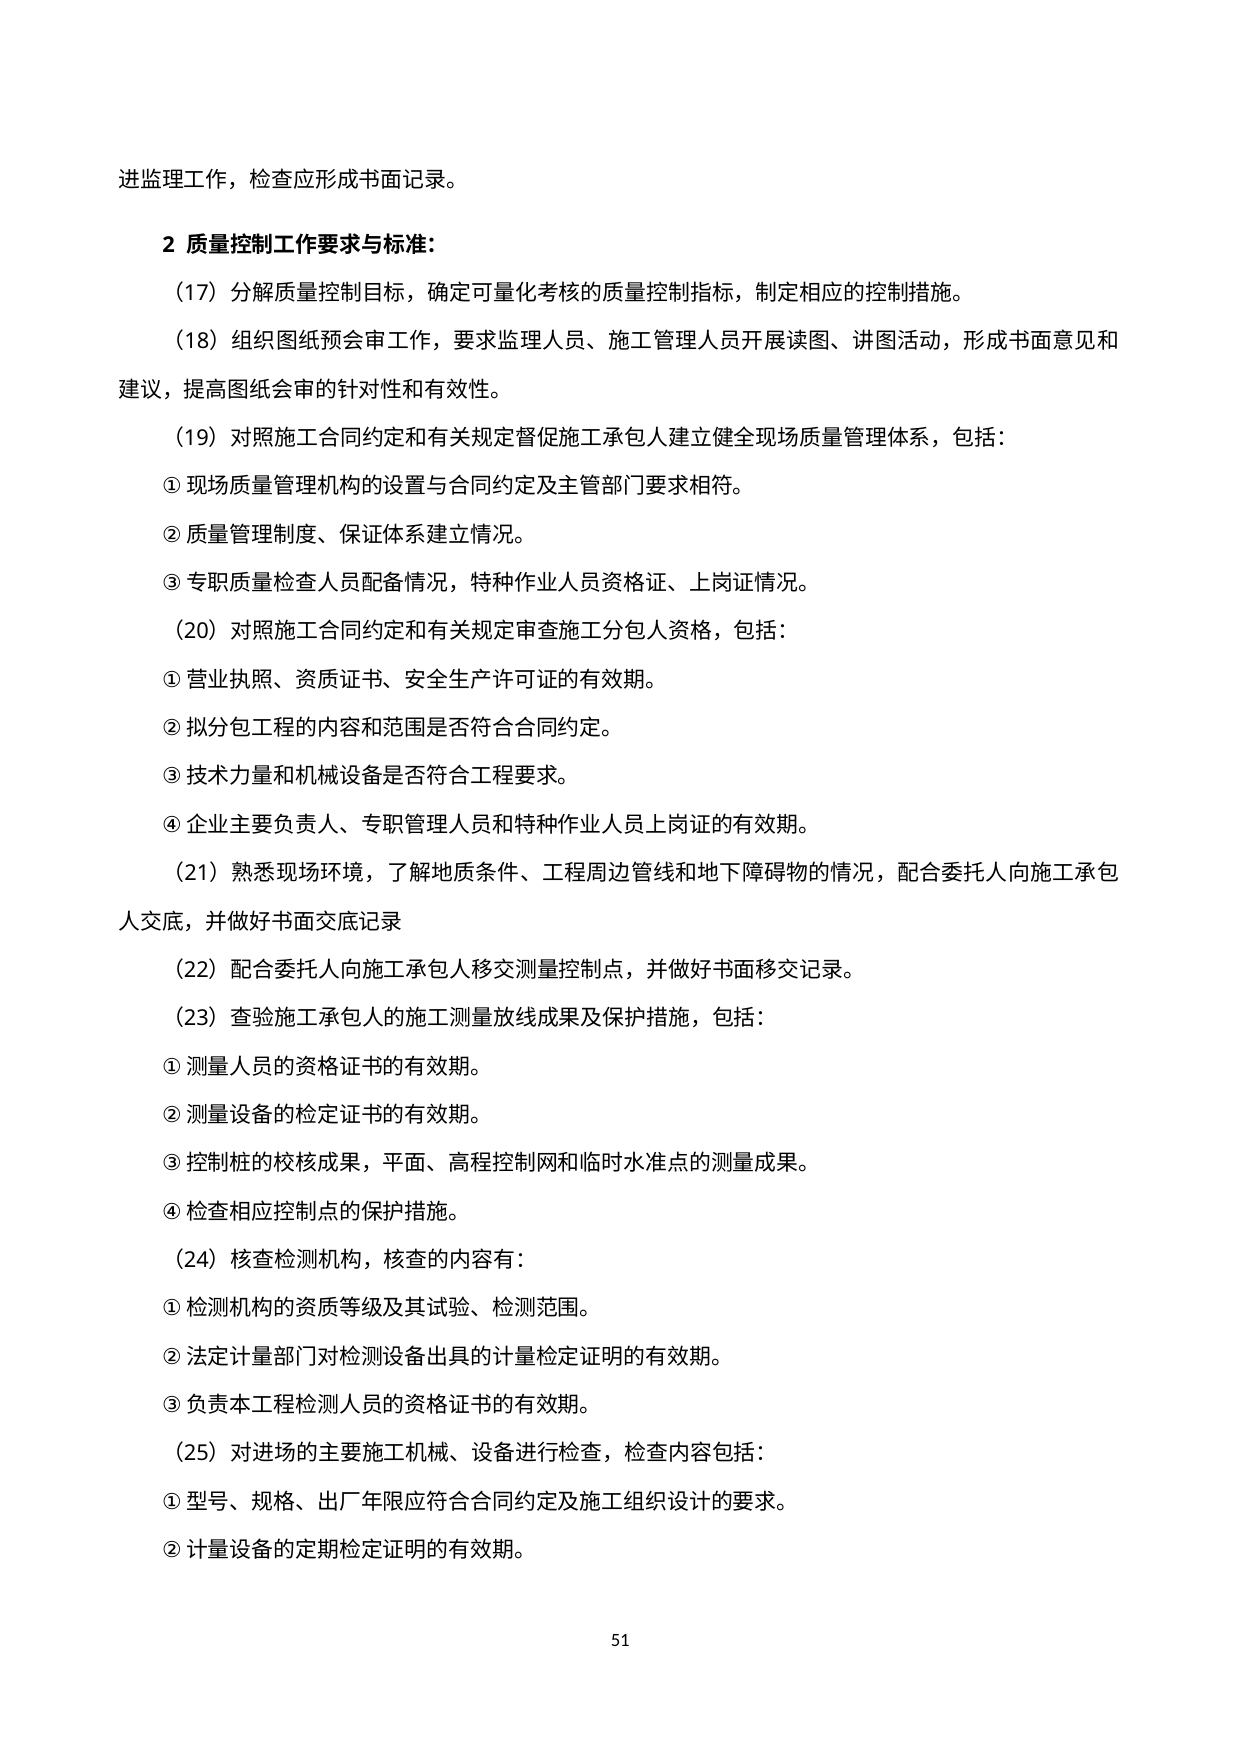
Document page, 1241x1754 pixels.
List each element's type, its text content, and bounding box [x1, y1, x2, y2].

text ④企业主要负责人、专职管理人员和特种作业人员上岗证的有效期。 [118, 806, 1122, 839]
text （21）熟悉现场环境，了解地质条件、工程周边管线和地下障碍物的情况，配合委托人向施工承包人交底，并做好书面交底记录 [118, 854, 1122, 936]
text （24）核查检测机构，核查的内容有： [118, 1242, 1122, 1274]
text ④检查相应控制点的保护措施。 [118, 1193, 1122, 1226]
text ①型号、规格、出厂年限应符合合同约定及施工组织设计的要求。 [118, 1483, 1122, 1516]
text ②拟分包工程的内容和范围是否符合合同约定。 [118, 709, 1122, 742]
text （17）分解质量控制目标，确定可量化考核的质量控制指标，制定相应的控制措施。 [118, 274, 1122, 307]
text （22）配合委托人向施工承包人移交测量控制点，并做好书面移交记录。 [118, 952, 1122, 984]
text 2 质量控制工作要求与标准： [118, 227, 1122, 258]
text （25）对进场的主要施工机械、设备进行检查，检查内容包括： [118, 1435, 1122, 1467]
text ②法定计量部门对检测设备出具的计量检定证明的有效期。 [118, 1338, 1122, 1371]
text ③专职质量检查人员配备情况，特种作业人员资格证、上岗证情况。 [118, 564, 1122, 597]
text （19）对照施工合同约定和有关规定督促施工承包人建立健全现场质量管理体系，包括： [118, 419, 1122, 452]
text ③负责本工程检测人员的资格证书的有效期。 [118, 1387, 1122, 1419]
text ②质量管理制度、保证体系建立情况。 [118, 516, 1122, 549]
text ①检测机构的资质等级及其试验、检测范围。 [118, 1290, 1122, 1322]
text ①营业执照、资质证书、安全生产许可证的有效期。 [118, 661, 1122, 694]
text ①测量人员的资格证书的有效期。 [118, 1048, 1122, 1081]
text （23）查验施工承包人的施工测量放线成果及保护措施，包括： [118, 1000, 1122, 1032]
text ②测量设备的检定证书的有效期。 [118, 1097, 1122, 1129]
text ③技术力量和机械设备是否符合工程要求。 [118, 758, 1122, 790]
text ③控制桩的校核成果，平面、高程控制网和临时水准点的测量成果。 [118, 1145, 1122, 1177]
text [118, 162, 1122, 194]
text （18）组织图纸预会审工作，要求监理人员、施工管理人员开展读图、讲图活动，形成书面意见和建议，提高图纸会审的针对性和有效性。 [118, 322, 1122, 404]
text ①现场质量管理机构的设置与合同约定及主管部门要求相符。 [118, 468, 1122, 500]
text （20）对照施工合同约定和有关规定审查施工分包人资格，包括： [118, 613, 1122, 645]
text ②计量设备的定期检定证明的有效期。 [118, 1532, 1122, 1564]
